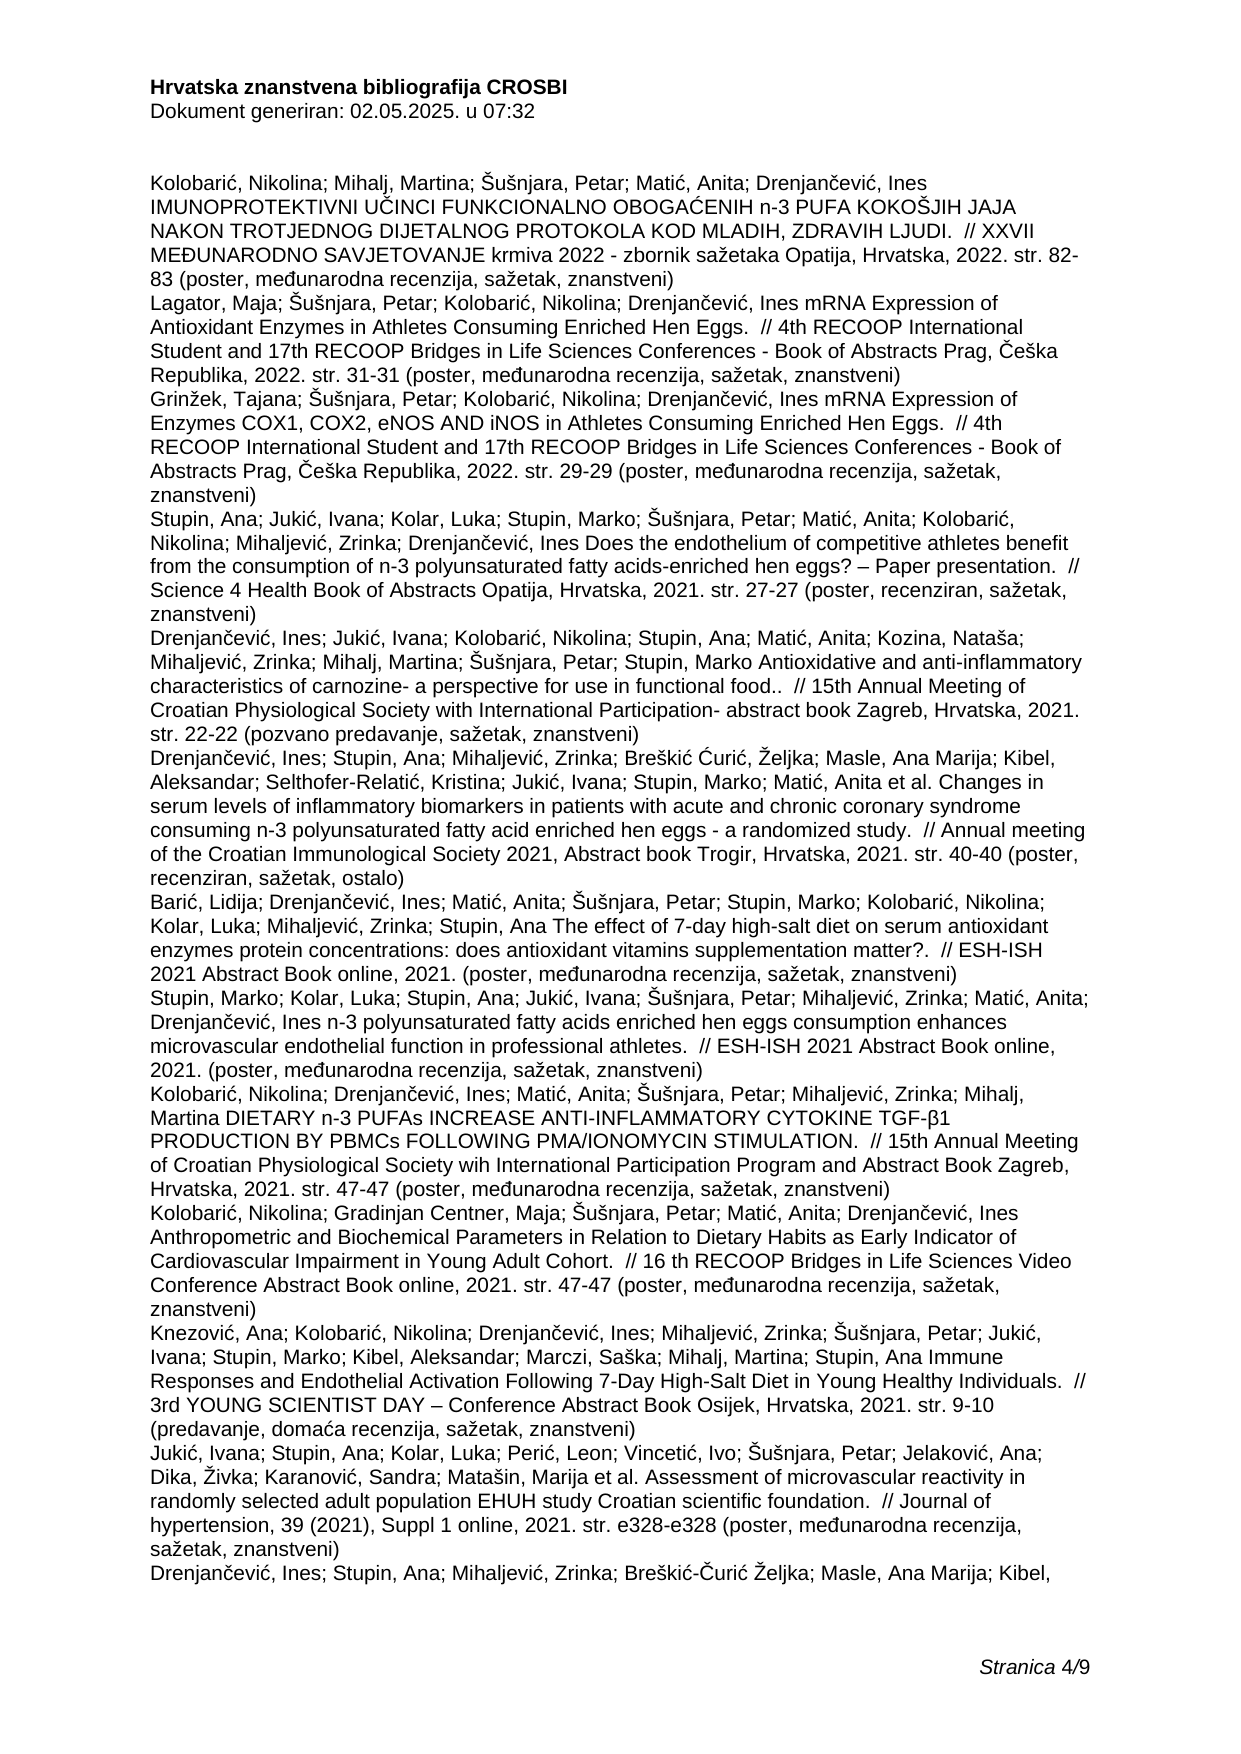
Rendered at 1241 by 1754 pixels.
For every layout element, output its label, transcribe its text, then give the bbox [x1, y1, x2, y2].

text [150, 1561, 1090, 1584]
text Knezović, Ana; Kolobarić, Nikolina; Drenjančević, Ines; Mihaljević, Zrinka; Šušnjara, Petar; Jukić, Ivana; Stupin, Marko; Kibel, Aleksandar; Marczi, Saška; Mihalj, Martina; Stupin, Ana [150, 1321, 1090, 1441]
text Lagator, Maja; Šušnjara, Petar; Kolobarić, Nikolina; Drenjančević, Ines [150, 291, 1090, 387]
text Kolobarić, Nikolina; Drenjančević, Ines; Matić, Anita; Šušnjara, Petar; Mihaljević, Zrinka; Mihalj, Martina [150, 1081, 1090, 1201]
text Jukić, Ivana; Stupin, Ana; Kolar, Luka; Perić, Leon; Vincetić, Ivo; Šušnjara, Petar; Jelaković, Ana; Dika, Živka; Karanović, Sandra; Matašin, Marija et al. [150, 1441, 1090, 1561]
text Grinžek, Tajana; Šušnjara, Petar; Kolobarić, Nikolina; Drenjančević, Ines [150, 387, 1090, 506]
text Drenjančević, Ines; Stupin, Ana; Mihaljević, Zrinka; Breškić Ćurić, Željka; Masle, Ana Marija; Kibel, Aleksandar; Selthofer-Relatić, Kristina; Jukić, Ivana; Stupin, Marko; Matić, Anita et al. [150, 746, 1090, 890]
text Stupin, Ana; Jukić, Ivana; Kolar, Luka; Stupin, Marko; Šušnjara, Petar; Matić, Anita; Kolobarić, Nikolina; Mihaljević, Zrinka; Drenjančević, Ines [150, 506, 1090, 626]
text Kolobarić, Nikolina; Gradinjan Centner, Maja; Šušnjara, Petar; Matić, Anita; Drenjančević, Ines [150, 1201, 1090, 1321]
text Kolobarić, Nikolina; Mihalj, Martina; Šušnjara, Petar; Matić, Anita; Drenjančević, Ines [150, 171, 1090, 291]
text Drenjančević, Ines; Jukić, Ivana; Kolobarić, Nikolina; Stupin, Ana; Matić, Anita; Kozina, Nataša; Mihaljević, Zrinka; Mihalj, Martina; Šušnjara, Petar; Stupin, Marko [150, 626, 1090, 746]
text Barić, Lidija; Drenjančević, Ines; Matić, Anita; Šušnjara, Petar; Stupin, Marko; Kolobarić, Nikolina; Kolar, Luka; Mihaljević, Zrinka; Stupin, Ana [150, 890, 1090, 986]
text Stupin, Marko; Kolar, Luka; Stupin, Ana; Jukić, Ivana; Šušnjara, Petar; Mihaljević, Zrinka; Matić, Anita; Drenjančević, Ines [150, 986, 1090, 1081]
